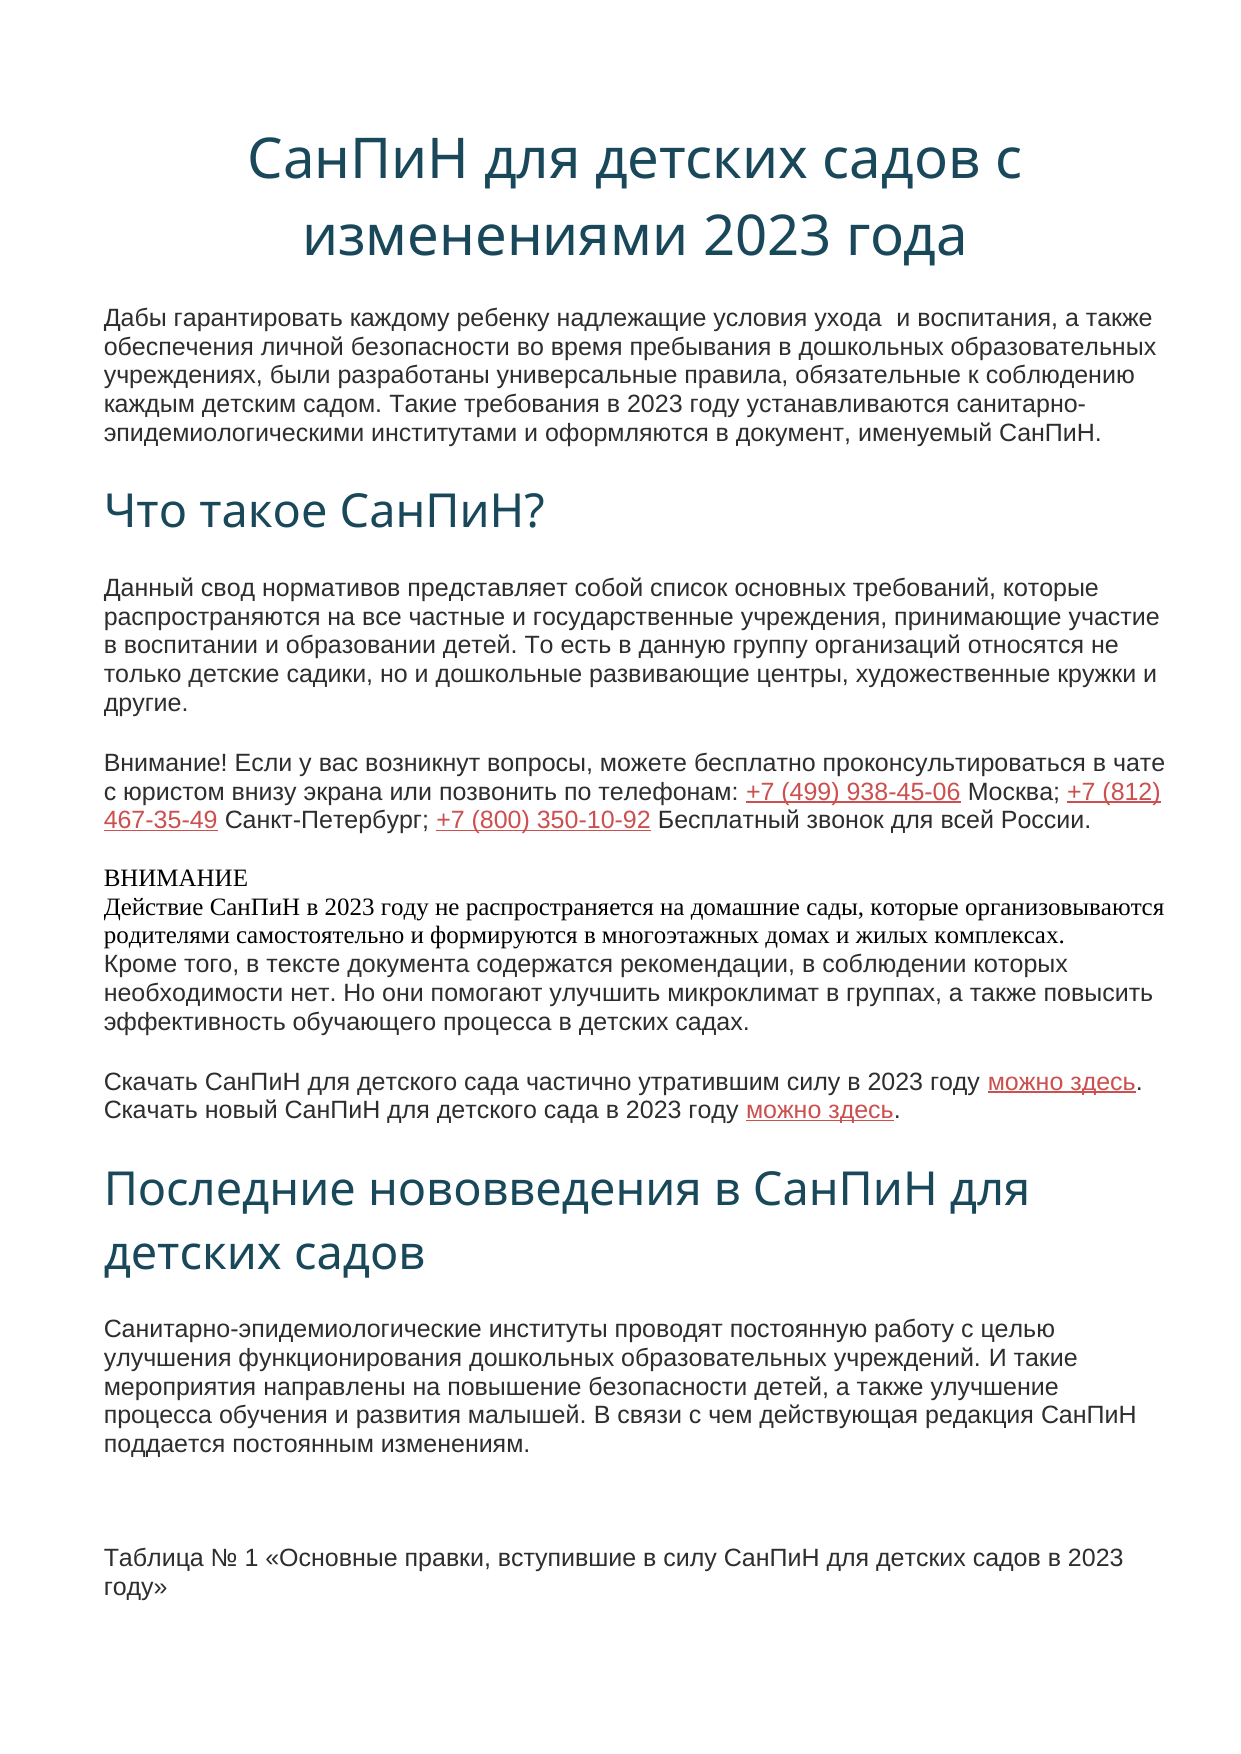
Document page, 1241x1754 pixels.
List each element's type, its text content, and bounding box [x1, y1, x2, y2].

text Таблица № 1 «Основные правки, вступившие в силу СанПиН для детских садов в 2023 году» [103, 1543, 1167, 1600]
text ВНИМАНИЕ [103, 834, 1167, 892]
text Кроме того, в тексте документа содержатся рекомендации, в соблюдении которых необходимости нет. Но они помогают улучшить микроклимат в группах, а также повысить эффективность обучающего процесса в детских садах. [103, 949, 1167, 1035]
text Санитарно-эпидемиологические институты проводят постоянную работу с целью улучшения функционирования дошкольных образовательных учреждений. И такие мероприятия направлены на повышение безопасности детей, а также улучшение процесса обучения и развития малышей. В связи с чем действующая редакция СанПиН поддается постоянным изменениям. [103, 1314, 1167, 1458]
text Скачать СанПиН для детского сада частично утратившим силу в 2023 году можно здесь. [103, 1067, 1167, 1095]
text Скачать новый СанПиН для детского сада в 2023 году можно здесь. [103, 1095, 1167, 1124]
text Внимание! Если у вас возникнут вопросы, можете бесплатно проконсультироваться в чате с юристом внизу экрана или позвонить по телефонам: +7 (499) 938-45-06 Москва; +7 (812) 467-35-49 Санкт-Петербург; +7 (800) 350-10-92 Бесплатный звонок для всей России. [103, 748, 1167, 834]
text Данный свод нормативов представляет собой список основных требований, которые распространяются на все частные и государственные учреждения, принимающие участие в воспитании и образовании детей. То есть в данную группу организаций относятся не только детские садики, но и дошкольные развивающие центры, художественные кружки и другие. [103, 573, 1167, 717]
text СанПиН для детских садов с изменениями 2023 года [103, 118, 1167, 271]
text Действие СанПиН в 2023 году не распространяется на домашние сады, которые организовываются родителями самостоятельно и формируются в многоэтажных домах и жилых комплексах. [103, 892, 1167, 949]
text Дабы гарантировать каждому ребенку надлежащие условия ухода и воспитания, а также обеспечения личной безопасности во время пребывания в дошкольных образовательных учреждениях, были разработаны универсальные правила, обязательные к соблюдению каждым детским садом. Такие требования в 2023 году устанавливаются санитарно-эпидемиологическими институтами и оформляются в документ, именуемый СанПиН. [103, 303, 1167, 446]
text Что такое СанПиН? [103, 478, 1167, 542]
text Последние нововведения в СанПиН для детских садов [103, 1155, 1167, 1283]
